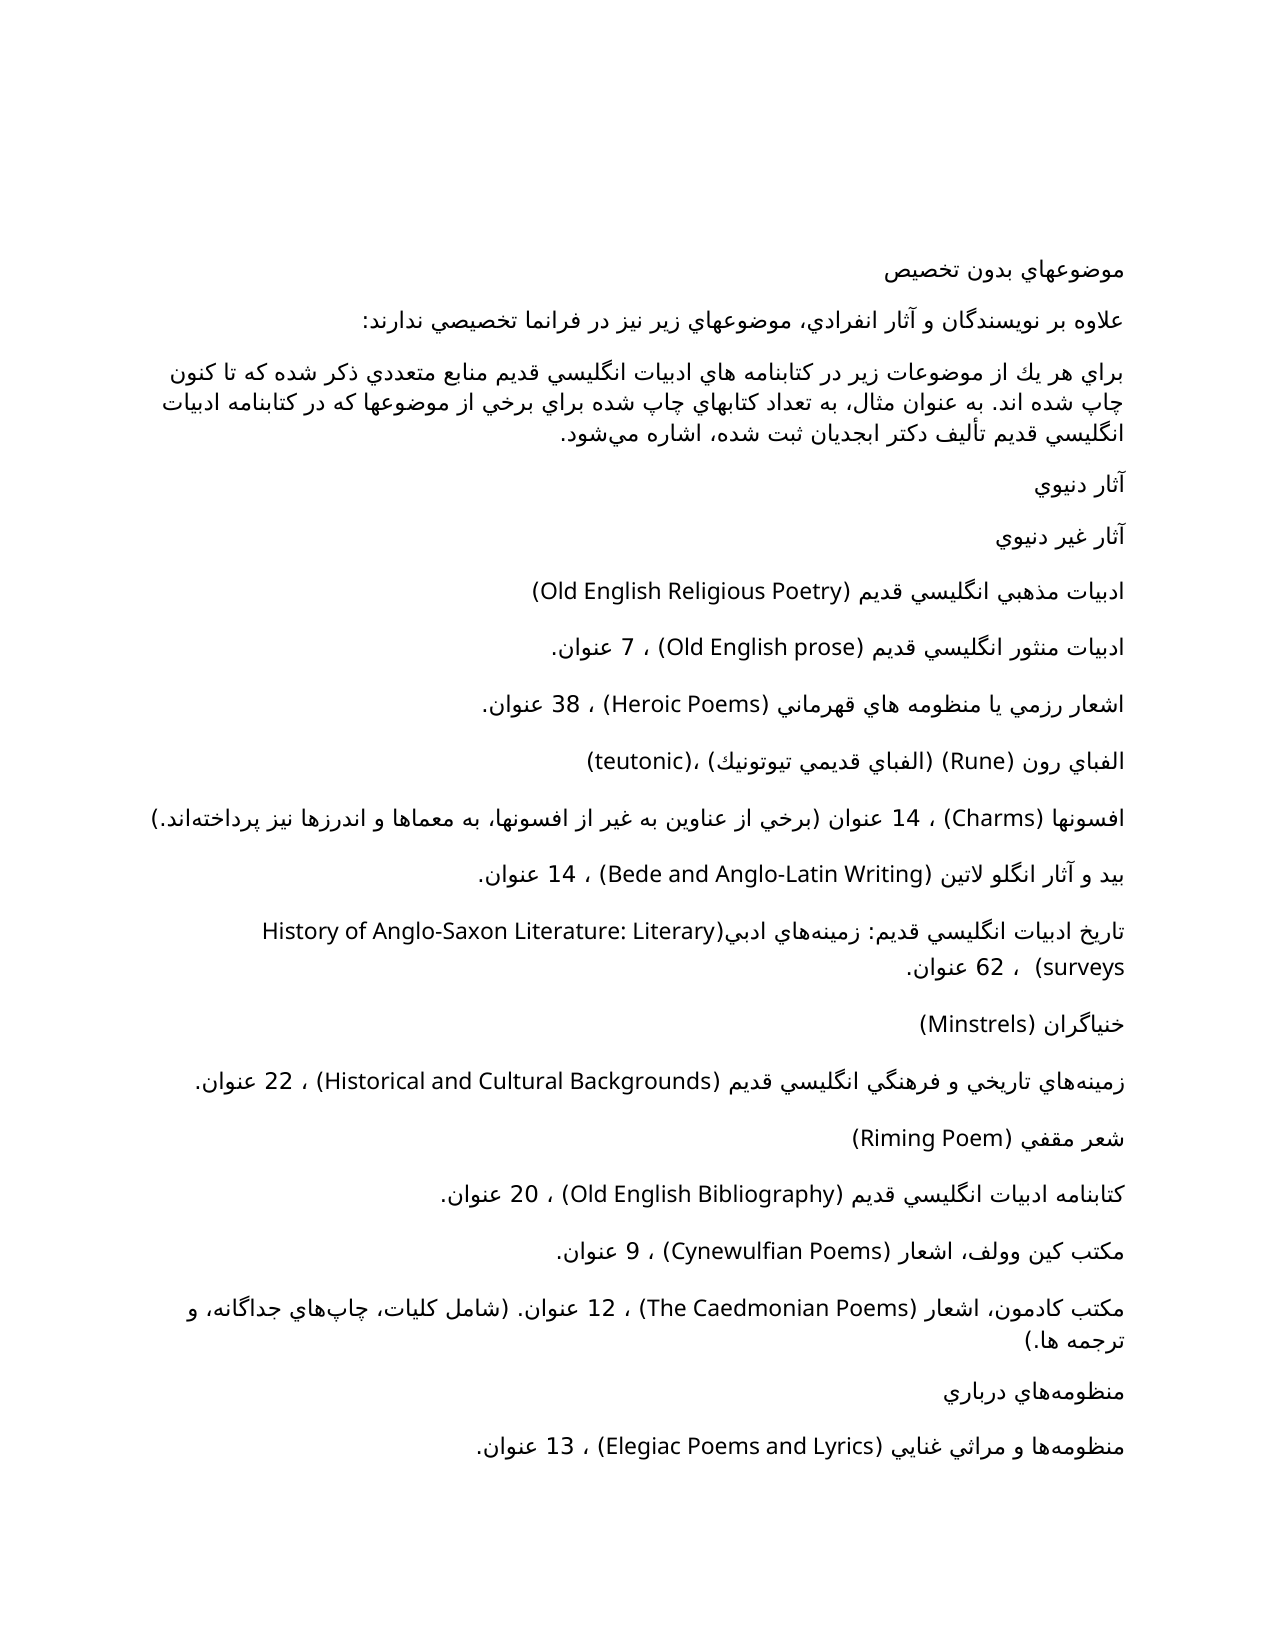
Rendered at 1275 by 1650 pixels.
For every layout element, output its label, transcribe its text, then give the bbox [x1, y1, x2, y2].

text كتابنامه ادبيات انگليسي قديم (Old English Bibliography) ، 20 عنوان. [150, 1178, 1125, 1209]
text براي هر يك از موضوعات زير در كتابنامه هاي ادبيات انگليسي قديم منابع متعددي ذكر شده كه تا كنون چاپ شده اند. به عنوان مثال، به تعداد كتابهاي چاپ شده براي برخي از موضوعها كه در كتابنامه ادبيات انگليسي قديم تأليف دكتر ابجديان ثبت شده، اشاره مي‌شود. [150, 359, 1125, 447]
text زمينه‌هاي تاريخي و فرهنگي انگليسي قديم (Historical and Cultural Backgrounds) ، 22 عنوان. [150, 1065, 1125, 1096]
text افسونها (Charms) ، 14 عنوان (برخي از عناوين به غير از افسونها، به معماها و اندرزها نيز پرداخته‌اند.) [150, 802, 1125, 833]
text الفباي رون (Rune) (الفباي قديمي تيوتونيك) ،(teutonic) [150, 745, 1125, 776]
text شعر مقفي (Riming Poem) [150, 1121, 1125, 1153]
text ادبيات مذهبي انگليسي قديم (Old English Religious Poetry) [150, 574, 1125, 606]
text اشعار رزمي يا منظومه هاي قهرماني (Heroic Poems) ، 38 عنوان. [150, 688, 1125, 719]
text علاوه بر نويسندگان و آثار انفرادي، موضوعهاي زير نيز در فرانما تخصيصي ندارند: [150, 307, 1125, 334]
text منظومه‌هاي درباري [150, 1378, 1125, 1405]
text مكتب كين وولف، اشعار (Cynewulfian Poems) ، 9 عنوان. [150, 1235, 1125, 1266]
text تاريخ ادبيات انگليسي قديم: زمينه‌هاي ادبي(History of Anglo-Saxon Literature: Literary surveys) ، 62 عنوان. [150, 915, 1125, 982]
text آثار دنيوي [150, 472, 1125, 498]
text موضوعهاي بدون تخصيص [150, 256, 1125, 283]
text خنياگران (Minstrels) [150, 1008, 1125, 1039]
text منظومه‌ها و مراثي غنايي (Elegiac Poems and Lyrics) ، 13 عنوان. [150, 1430, 1125, 1461]
text آثار غير دنيوي [150, 523, 1125, 550]
text مكتب كادمون، اشعار (The Caedmonian Poems) ، 12 عنوان. (شامل كليات، چاپ‌هاي جداگانه، و ترجمه ها.) [150, 1292, 1125, 1354]
text بيد و آثار انگلو لاتين (Bede and Anglo-Latin Writing) ، 14 عنوان. [150, 858, 1125, 890]
text ادبيات منثور انگليسي قديم (Old English prose) ، 7 عنوان. [150, 631, 1125, 663]
